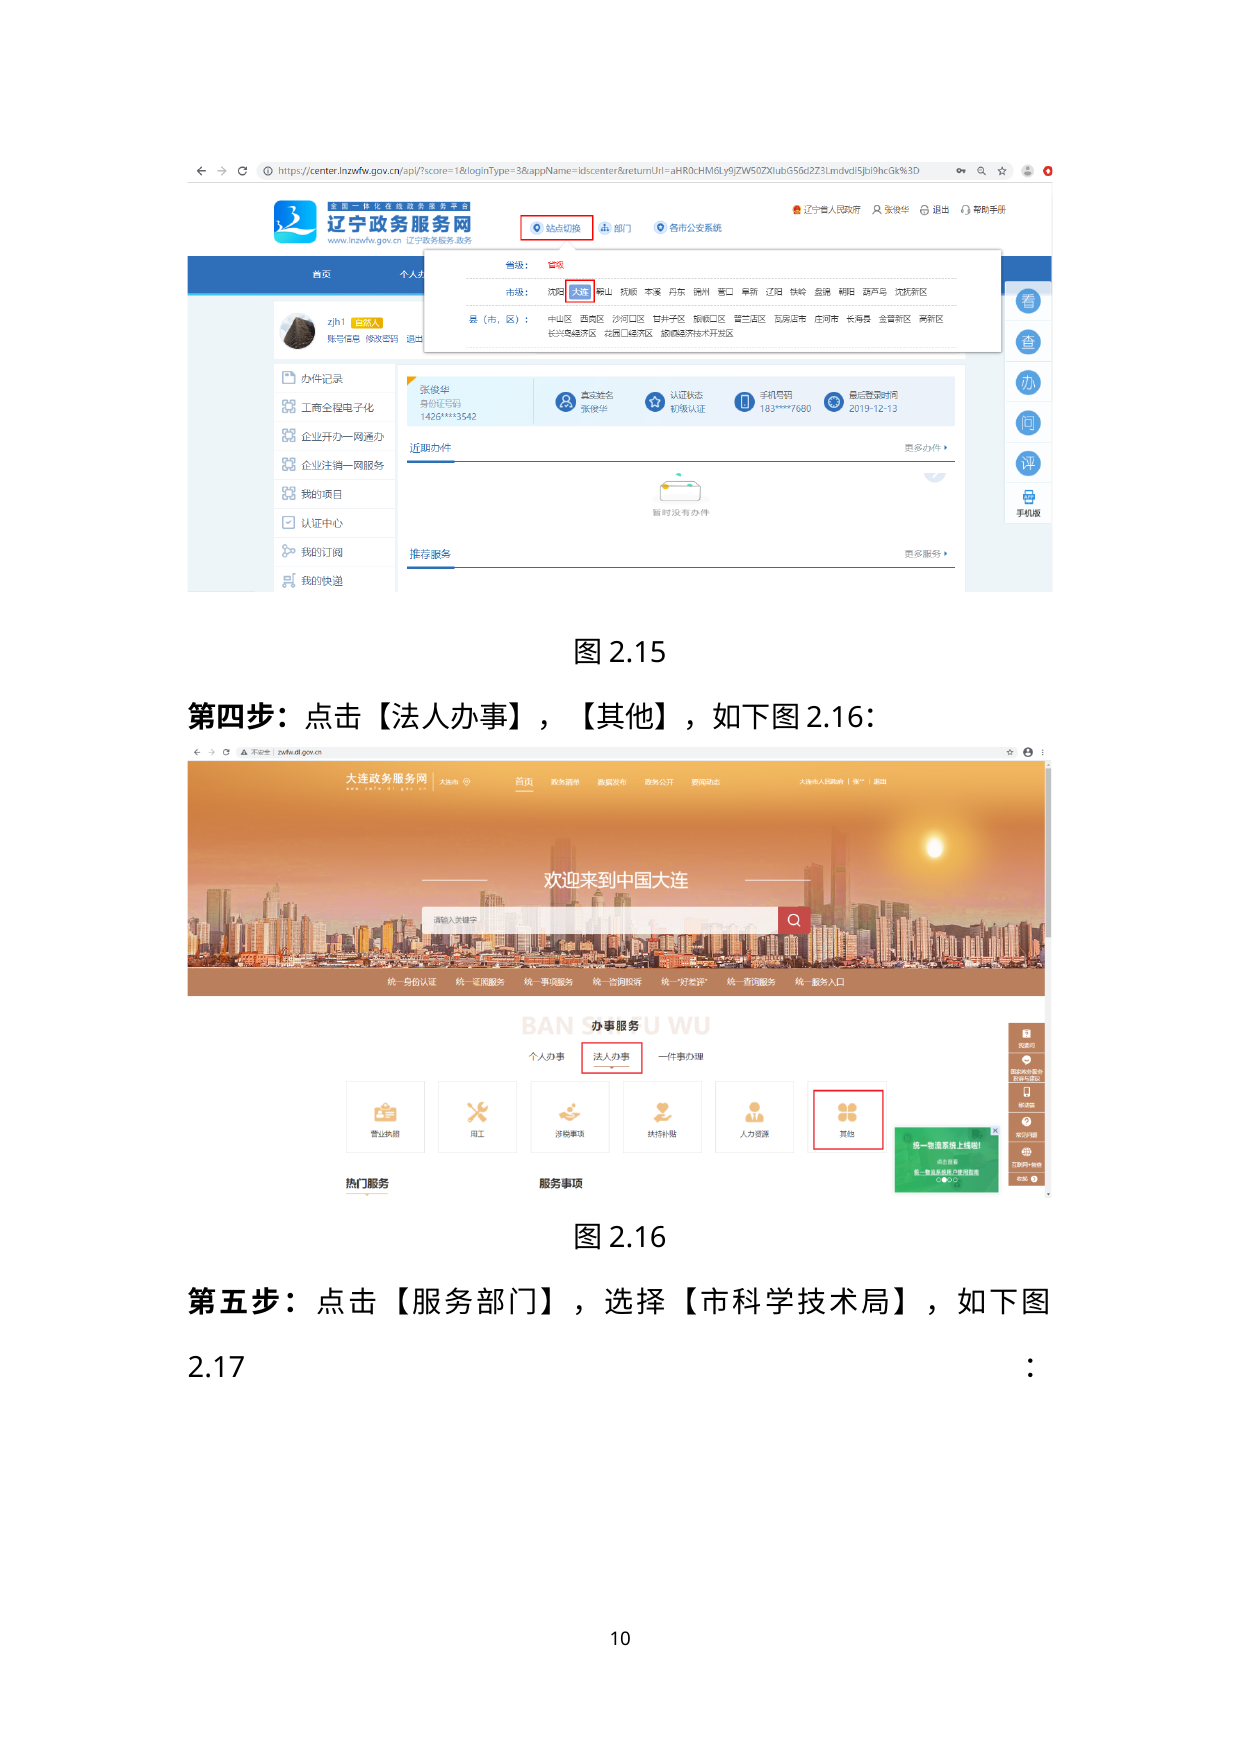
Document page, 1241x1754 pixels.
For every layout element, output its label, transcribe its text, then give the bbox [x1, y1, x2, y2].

text 第四步：点击【法人办事】，【其他】，如下图2.16： [187, 682, 1053, 747]
text 图2.15 [187, 617, 1053, 682]
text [187, 1267, 1053, 1397]
text 图2.16 [187, 1202, 1053, 1267]
picture [187, 162, 1053, 592]
picture [187, 747, 1052, 1198]
